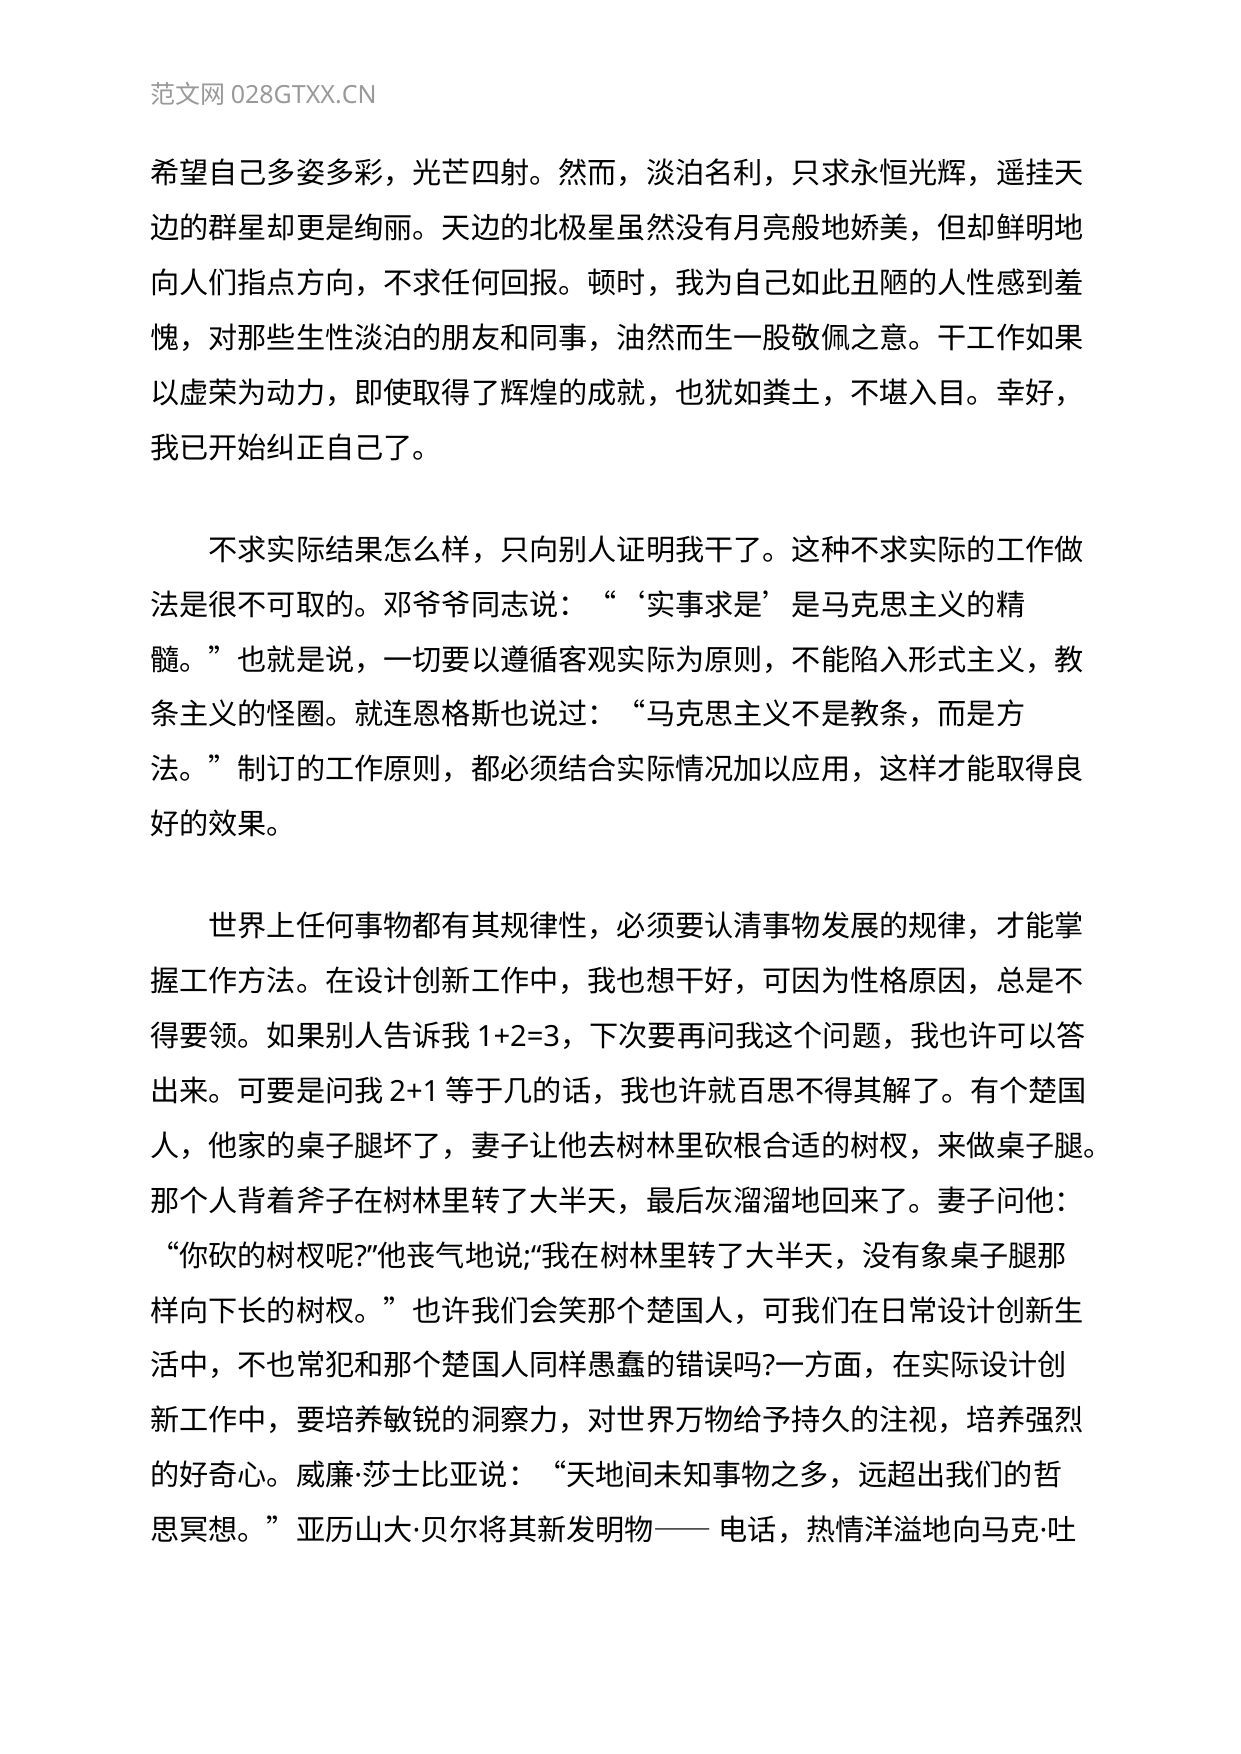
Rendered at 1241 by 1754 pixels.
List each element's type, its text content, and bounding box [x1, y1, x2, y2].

text 不求实际结果怎么样，只向别人证明我干了。这种不求实际的工作做法是很不可取的。邓爷爷同志说：“‘实事求是’是马克思主义的精髓。”也就是说，一切要以遵循客观实际为原则，不能陷入形式主义，教条主义的怪圈。就连恩格斯也说过：“马克思主义不是教条，而是方法。”制订的工作原则，都必须结合实际情况加以应用，这样才能取得良好的效果。 [150, 526, 1090, 843]
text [150, 150, 1090, 467]
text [150, 902, 1090, 1549]
